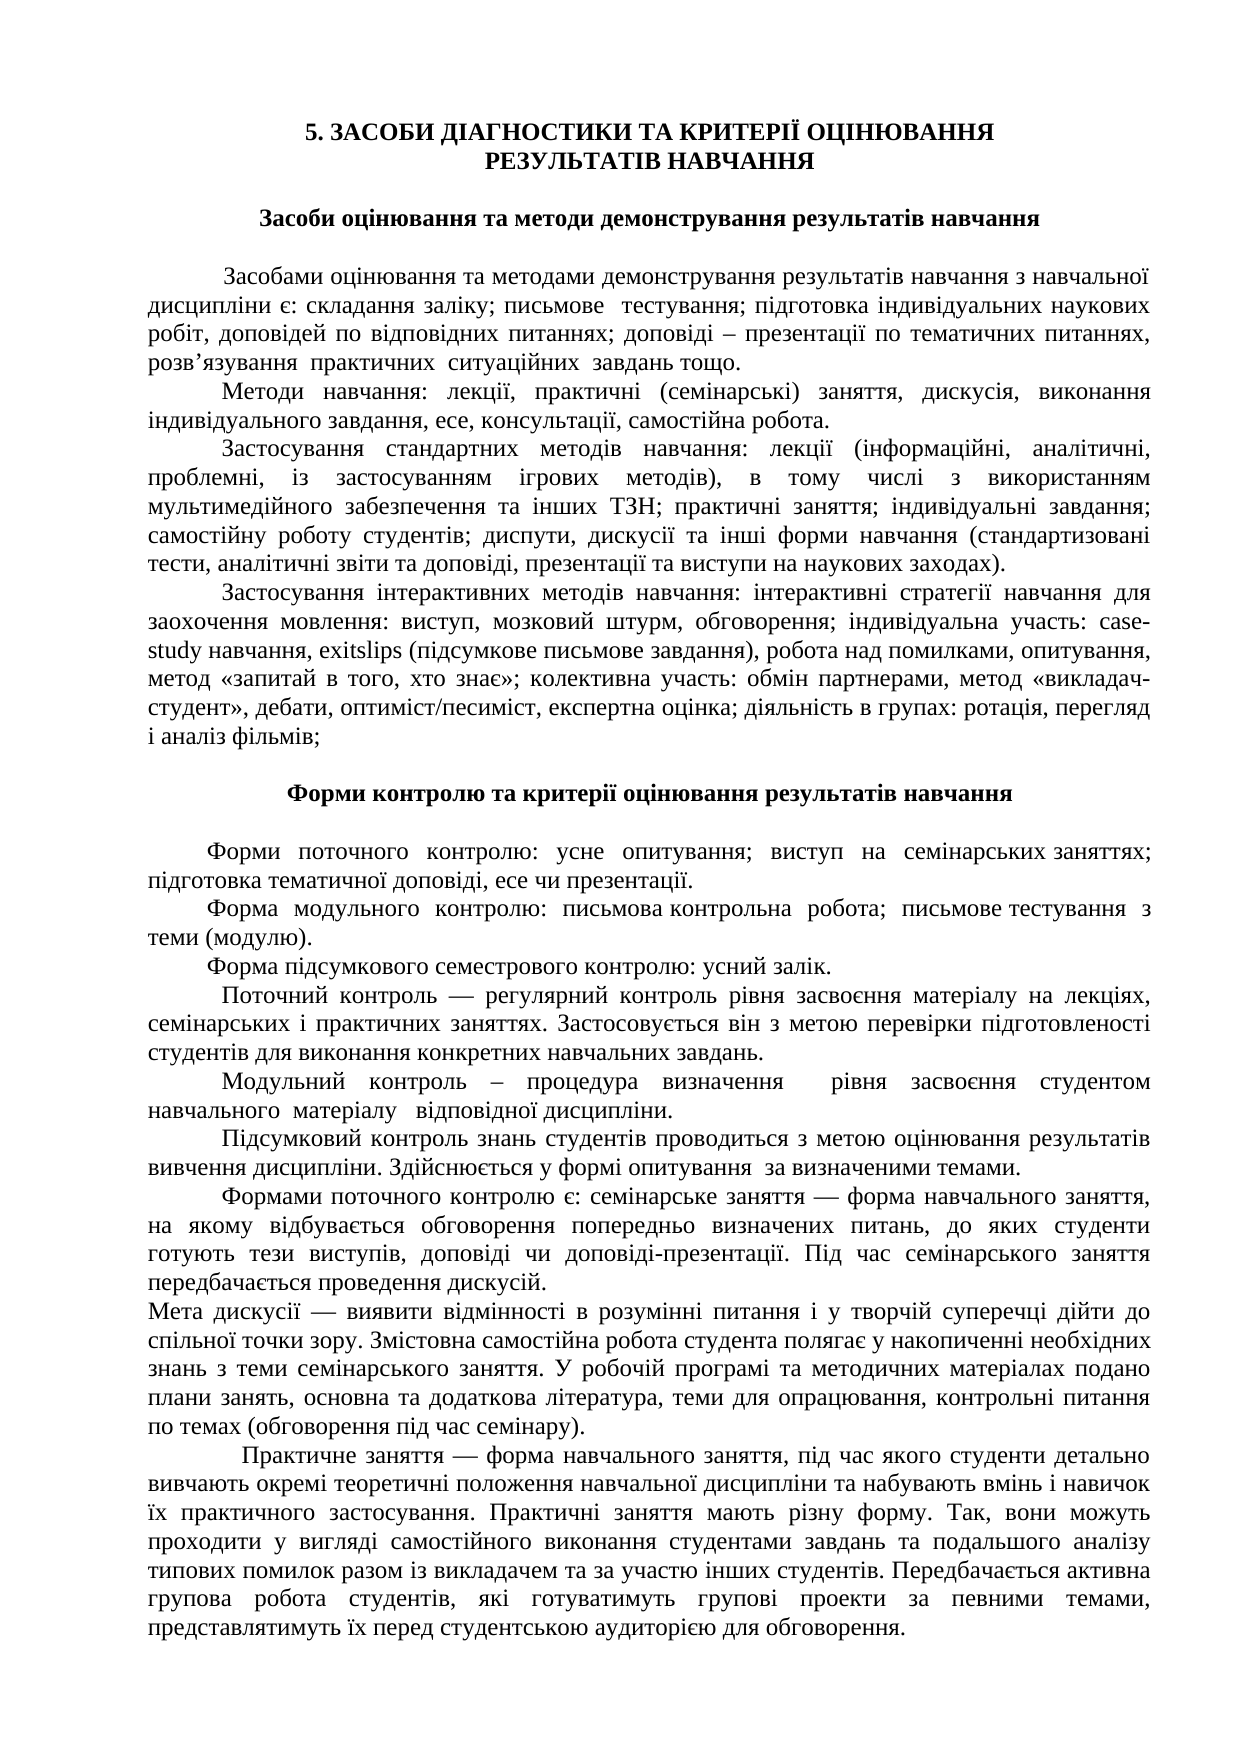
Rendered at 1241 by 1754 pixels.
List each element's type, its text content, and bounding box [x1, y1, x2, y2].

text Практичне заняття — форма навчального заняття, під час якого студенти детально вивчають окремі теоретичні положення навчальної дисципліни та набувають вмінь і навичок їх практичного застосування. Практичні заняття мають різну форму. Так, вони можуть проходити у вигляді самостійного виконання студентами завдань та подальшого аналізу типових помилок разом із викладачем та за участю інших студентів. Передбачається активна групова робота студентів, які готуватимуть групові проекти за певними темами, представлятимуть їх перед студентською аудиторією для обговорення. [148, 1440, 1152, 1641]
text Застосування стандартних методів навчання: лекції (інформаційні, аналітичні, проблемні, із застосуванням ігрових методів), в тому числі з використанням мультимедійного забезпечення та інших ТЗН; практичні заняття; індивідуальні завдання; самостійну роботу студентів; диспути, дискусії та інші форми навчання (стандартизовані тести, аналітичні звіти та доповіді, презентації та виступи на наукових заходах). [148, 433, 1152, 577]
text Застосування інтерактивних методів навчання: інтерактивні стратегії навчання для заохочення мовлення: виступ, мозковий штурм, обговорення; індивідуальна участь: case-study навчання, exitslips (підсумкове письмове завдання), робота над помилками, опитування, метод «запитай в того, хто знає»; колективна участь: обмін партнерами, метод «викладач-студент», дебати, оптиміст/песиміст, експертна оцінка; діяльність в групах: ротація, перегляд і аналіз фільмів; [148, 577, 1152, 750]
text Форми поточного контролю: усне опитування; виступ на семінарських заняттях; підготовка тематичної доповіді, есе чи презентації. [148, 836, 1152, 893]
text Засоби оцінювання та методи демонстрування результатів навчання [148, 203, 1152, 232]
text Мета дискусії — виявити відмінності в розумінні питання і у творчій суперечці дійти до спільної точки зору. Змістовна самостійна робота студента полягає у накопиченні необхідних знань з теми семінарського заняття. У робочій програмі та методичних матеріалах подано плани занять, основна та додаткова література, теми для опрацювання, контрольні питання по темах (обговорення під час семінару). [148, 1296, 1152, 1440]
text Формами поточного контролю є: семінарське заняття — форма навчального заняття, на якому відбувається обговорення попередньо визначених питань, до яких студенти готують тези виступів, доповіді чи доповіді-презентації. Під час семінарського заняття передбачається проведення дискусій. [148, 1181, 1152, 1296]
text 5. ЗАСОБИ ДІАГНОСТИКИ ТА КРИТЕРІЇ ОЦІНЮВАННЯ [148, 117, 1152, 146]
text Модульний контроль – процедура визначення рівня засвоєння студентом навчального матеріалу відповідної дисципліни. [148, 1066, 1152, 1123]
text Поточний контроль — регулярний контроль рівня засвоєння матеріалу на лекціях, семінарських і практичних заняттях. Застосовується він з метою перевірки підготовленості студентів для виконання конкретних навчальних завдань. [148, 980, 1152, 1066]
text Засобами оцінювання та методами демонстрування результатів навчання з навчальної дисципліни є: складання заліку; письмове тестування; підготовка індивідуальних наукових робіт, доповідей по відповідних питаннях; доповіді – презентації по тематичних питаннях, розв’язування практичних ситуаційних завдань тощо. [148, 261, 1152, 376]
text Форма модульного контролю: письмова контрольна робота; письмове тестування з теми (модулю). [148, 893, 1152, 951]
text РЕЗУЛЬТАТІВ НАВЧАННЯ [148, 146, 1152, 175]
text Методи навчання: лекції, практичні (семінарські) заняття, дискусія, виконання індивідуального завдання, есе, консультації, самостійна робота. [148, 376, 1152, 433]
text Підсумковий контроль знань студентів проводиться з метою оцінювання результатів вивчення дисципліни. Здійснюється у формі опитування за визначеними темами. [148, 1123, 1152, 1181]
text Форма підсумкового семестрового контролю: усний залік. [148, 951, 1152, 980]
text Форми контролю та критерії оцінювання результатів навчання [148, 778, 1152, 807]
